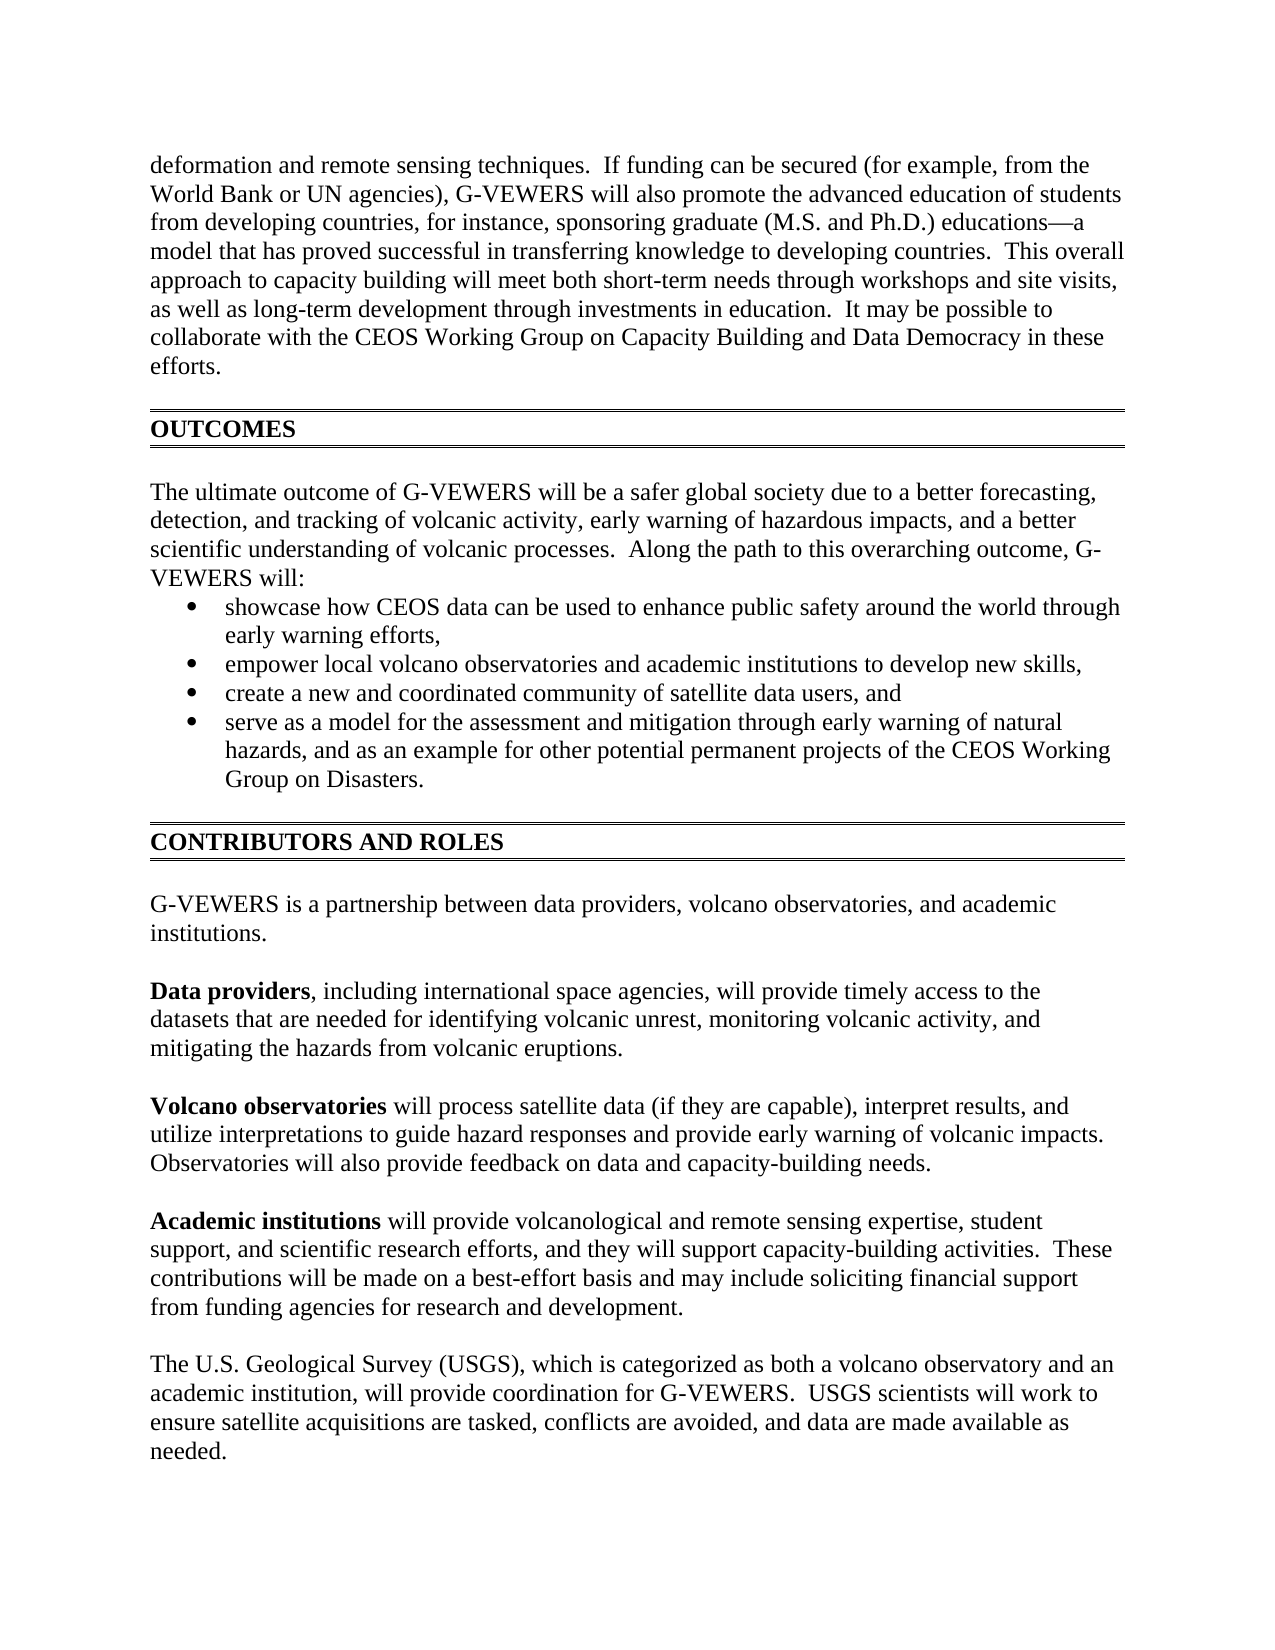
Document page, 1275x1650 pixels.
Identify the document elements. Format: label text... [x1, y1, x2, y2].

list empower local volcano observatories and academic institutions to develop new skills, [187, 649, 1125, 678]
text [150, 150, 1125, 380]
list showcase how CEOS data can be used to enhance public safety around the world through early warning efforts, [187, 592, 1125, 649]
list create a new and coordinated community of satellite data users, and [187, 678, 1125, 707]
text Volcano observatories will process satellite data (if they are capable), interpret results, and utilize interpretations to guide hazard responses and provide early warning of volcanic impacts. Observatories will also provide feedback on data and capacity-building needs. [150, 1091, 1125, 1177]
text Data providers, including international space agencies, will provide timely access to the datasets that are needed for identifying volcanic unrest, monitoring volcanic activity, and mitigating the hazards from volcanic eruptions. [150, 976, 1125, 1062]
text G-VEWERS is a partnership between data providers, volcano observatories, and academic institutions. [150, 889, 1125, 947]
text CONTRIBUTORS AND ROLES [150, 825, 1125, 858]
list serve as a model for the assessment and mitigation through early warning of natural hazards, and as an example for other potential permanent projects of the CEOS Working Group on Disasters. [187, 707, 1125, 793]
text OUTCOMES [150, 412, 1125, 445]
text Academic institutions will provide volcanological and remote sensing expertise, student support, and scientific research efforts, and they will support capacity-building activities. These contributions will be made on a best-effort basis and may include soliciting financial support from funding agencies for research and development. [150, 1206, 1125, 1321]
text The U.S. Geological Survey (USGS), which is categorized as both a volcano observatory and an academic institution, will provide coordination for G-VEWERS. USGS scientists will work to ensure satellite acquisitions are tasked, conflicts are avoided, and data are made available as needed. [150, 1349, 1125, 1464]
text The ultimate outcome of G-VEWERS will be a safer global society due to a better forecasting, detection, and tracking of volcanic activity, early warning of hazardous impacts, and a better scientific understanding of volcanic processes. Along the path to this overarching outcome, G-VEWERS will: [150, 477, 1125, 592]
